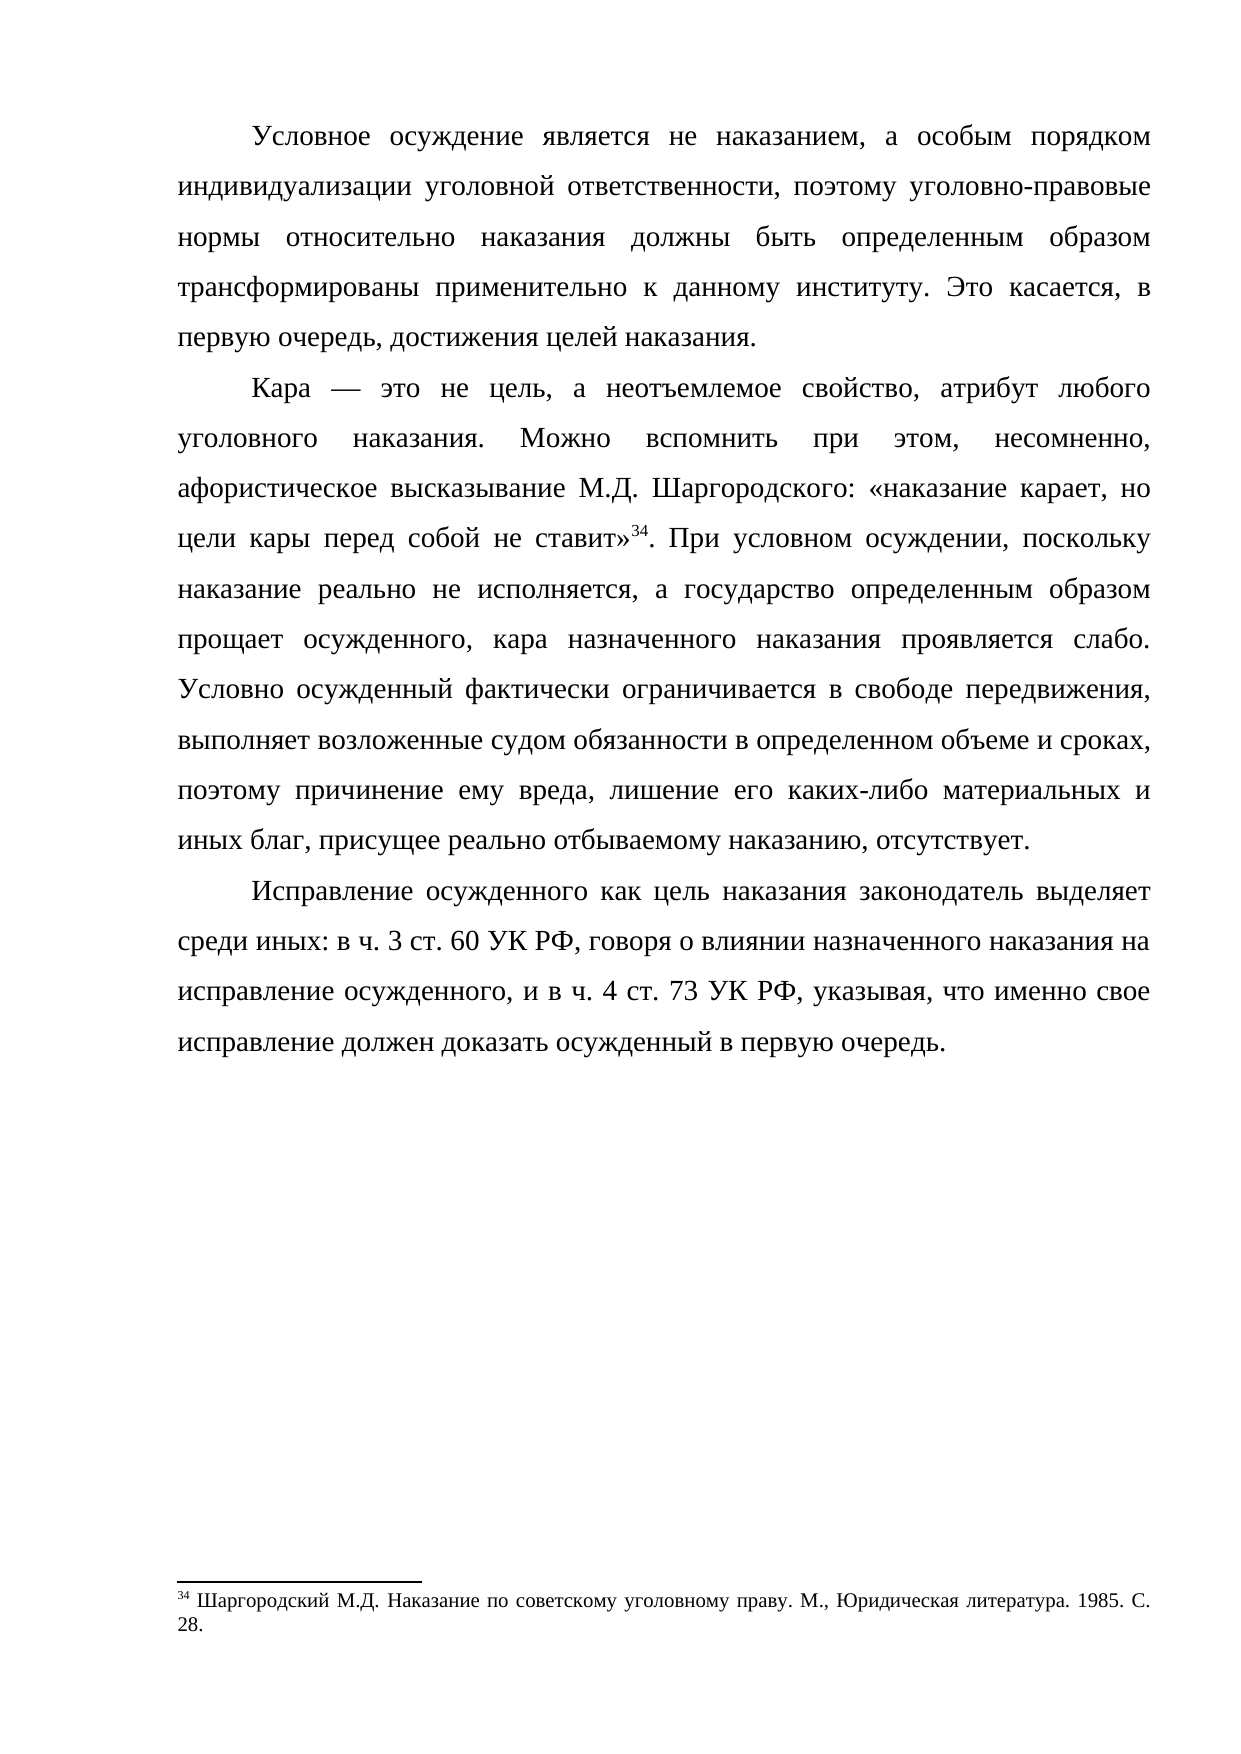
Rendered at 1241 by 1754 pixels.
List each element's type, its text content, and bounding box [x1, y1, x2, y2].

text Исправление осужденного как цель наказания законодатель выделяет среди иных: в ч. 3 ст. 60 УК РФ, говоря о влиянии назначенного наказания на исправление осужденного, и в ч. 4 ст. 73 УК РФ, указывая, что именно свое исправление должен доказать осужденный в первую очередь. [177, 873, 1152, 1057]
text Кара — это не цель, а неотъемлемое свойство, атрибут любого уголовного наказания. Можно вспомнить при этом, несомненно, афористическое высказывание М.Д. Шаргородского: «наказание карает, но цели кары перед собой не ставит». При условном осуждении, поскольку наказание реально не исполняется, а государство определенным образом прощает осужденного, кара назначенного наказания проявляется слабо. Условно осужденный фактически ограничивается в свободе передвижения, выполняет возложенные судом обязанности в определенном объеме и сроках, поэтому причинение ему вреда, лишение его каких-либо материальных и иных благ, присущее реально отбываемому наказанию, отсутствует. [177, 370, 1152, 856]
text Условное осуждение является не наказанием, а особым порядком индивидуализации уголовной ответственности, поэтому уголовно-правовые нормы относительно наказания должны быть определенным образом трансформированы применительно к данному институту. Это касается, в первую очередь, достижения целей наказания. [177, 118, 1152, 353]
